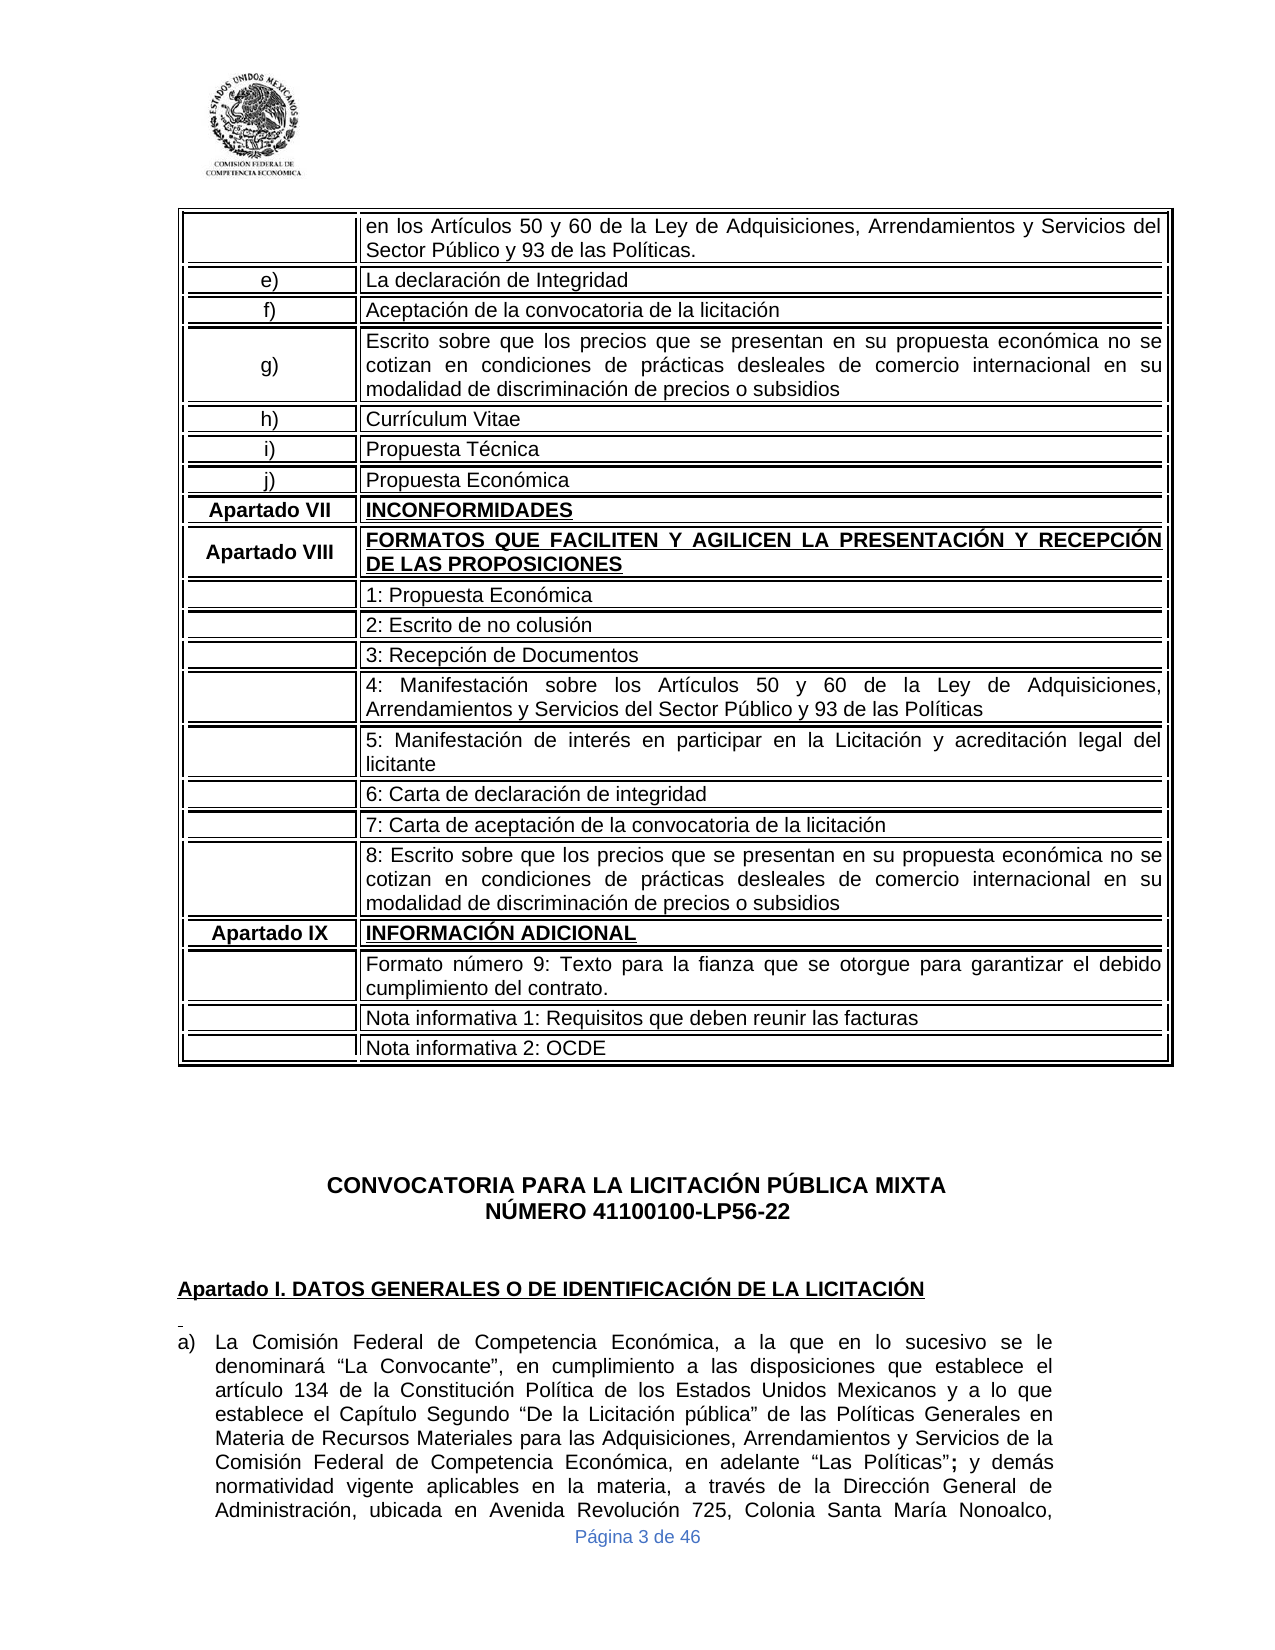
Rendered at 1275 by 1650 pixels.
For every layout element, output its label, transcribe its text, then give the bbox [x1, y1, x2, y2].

table_cell La declaración de Integridad [358, 262, 1170, 292]
list Apartado I. DATOS GENERALES O DE IDENTIFICACIÓN DE LA LICITACIÓN [177, 1277, 1098, 1301]
table_cell Aceptación de la convocatoria de la licitación [358, 292, 1170, 322]
table_cell FORMATOS QUE FACILITEN Y AGILICEN LA PRESENTACIÓN Y RECEPCIÓN DE LAS PROPOSICIONES [358, 522, 1170, 576]
table_cell Propuesta Económica [358, 461, 1170, 491]
table_cell 4: Manifestación sobre los Artículos 50 y 60 de la Ley de Adquisiciones, Arrendamientos y Servicios del Sector Público y 93 de las Políticas [358, 667, 1170, 721]
table_cell [181, 776, 358, 806]
table_cell INFORMACIÓN ADICIONAL [358, 915, 1170, 945]
text NÚMERO 41100100-LP56-22 [177, 1198, 1098, 1224]
table_cell 5: Manifestación de interés en participar en la Licitación y acreditación legal del licitante [358, 721, 1170, 776]
table_cell Apartado VII [181, 491, 358, 522]
table_cell Currículum Vitae [358, 401, 1170, 431]
table_cell g) [181, 322, 358, 401]
text CONVOCATORIA PARA LA LICITACIÓN PÚBLICA MIXTA [177, 1172, 1096, 1198]
table_cell Nota informativa 1: Requisitos que deben reunir las facturas [358, 1000, 1170, 1030]
table_cell d) [181, 209, 358, 262]
table_cell j) [181, 461, 358, 491]
table_cell 3: Recepción de Documentos [358, 637, 1170, 667]
table_cell [181, 721, 358, 776]
table_cell [181, 576, 358, 606]
table_cell Propuesta Técnica [358, 431, 1170, 461]
table_cell e) [181, 262, 358, 292]
picture [188, 73, 322, 179]
table_cell 2: Escrito de no colusión [358, 606, 1170, 637]
table_cell [181, 945, 358, 999]
table_cell 8: Escrito sobre que los precios que se presentan en su propuesta económica no se cotizan en condiciones de prácticas desleales de comercio internacional en su modalidad de discriminación de precios o subsidios [358, 837, 1170, 915]
table_cell [181, 806, 358, 837]
table_cell 6: Carta de declaración de integridad [358, 776, 1170, 806]
table_cell [181, 837, 358, 915]
table_cell Nota informativa 2: OCDE [358, 1030, 1170, 1060]
table_cell Formato número 9: Texto para la fianza que se otorgue para garantizar el debido cumplimiento del contrato. [358, 945, 1170, 999]
table_cell [181, 637, 358, 667]
table_cell f) [181, 292, 358, 322]
table_cell [181, 667, 358, 721]
table_cell INCONFORMIDADES [358, 491, 1170, 522]
table_cell [181, 1030, 358, 1060]
table_cell Escrito sobre que los precios que se presentan en su propuesta económica no se cotizan en condiciones de prácticas desleales de comercio internacional en su modalidad de discriminación de precios o subsidios [358, 322, 1170, 401]
table_cell i) [181, 431, 358, 461]
table_cell 1: Propuesta Económica [358, 576, 1170, 606]
table_cell Apartado VIII [181, 522, 358, 576]
table_cell [181, 606, 358, 637]
table_cell h) [181, 401, 358, 431]
table_cell [181, 1000, 358, 1030]
table_cell Apartado IX [181, 915, 358, 945]
table_cell 7: Carta de aceptación de la convocatoria de la licitación [358, 806, 1170, 837]
